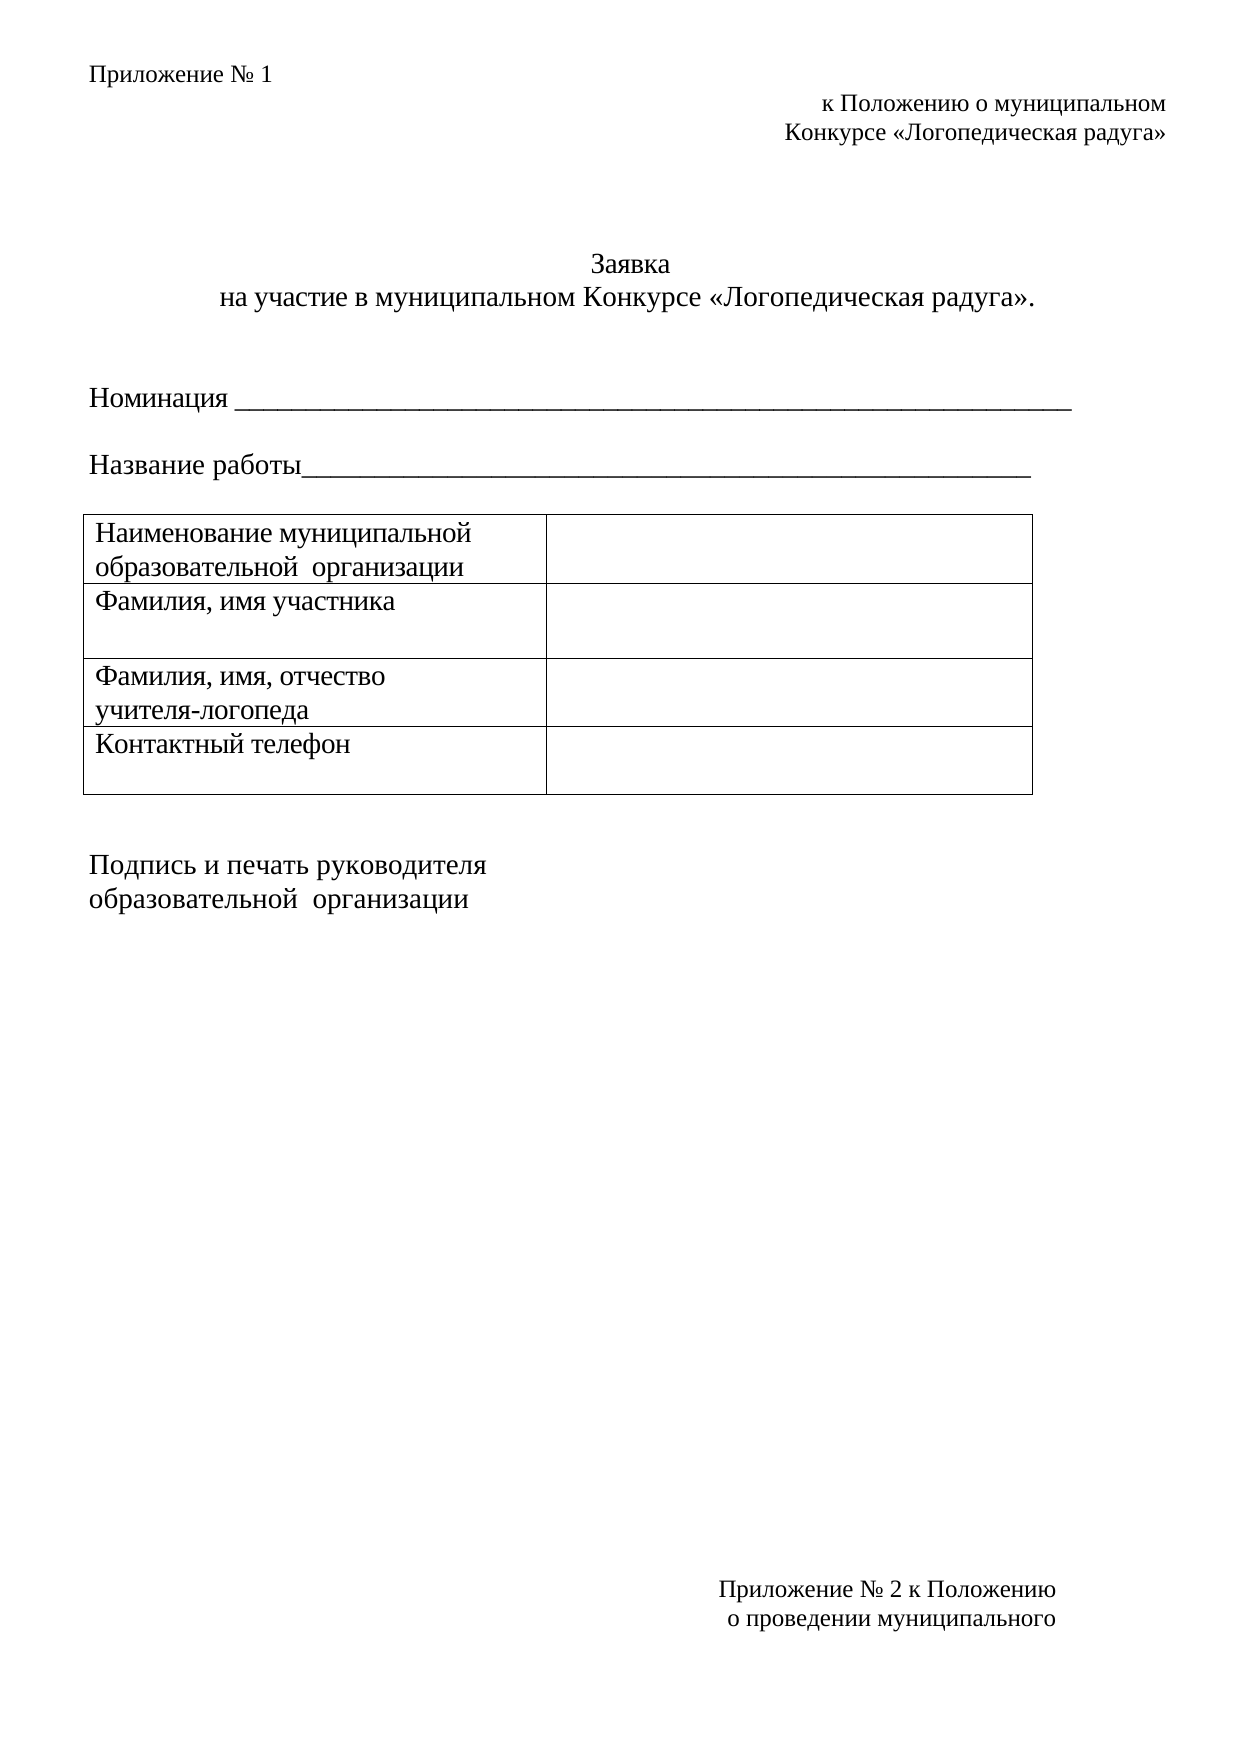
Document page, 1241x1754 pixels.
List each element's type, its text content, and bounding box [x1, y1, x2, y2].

table_header [547, 515, 1032, 582]
table_header Наименование муниципальной образовательной организации [84, 515, 546, 582]
text на участие в муниципальном Конкурсе «Логопедическая радуга». [89, 279, 1166, 313]
table_cell Фамилия, имя участника [84, 584, 546, 657]
text Подпись и печать руководителя [89, 847, 1166, 881]
text Номинация ___________________________________________________________ [89, 380, 1166, 414]
table_cell [547, 659, 1032, 726]
text образовательной организации [89, 881, 1166, 914]
text Конкурсе «Логопедическая радуга» [89, 117, 1166, 145]
text Приложение № 2 к Положению о проведении муниципального [702, 1574, 1056, 1631]
table_cell [547, 584, 1032, 657]
table_cell [547, 727, 1032, 794]
text к Положению о муниципальном [89, 88, 1166, 117]
table_cell Контактный телефон [84, 727, 546, 794]
text Название работы__________________________________________________ [89, 447, 1166, 481]
text Приложение № 1 [89, 59, 1166, 88]
table_cell Фамилия, имя, отчество учителя-логопеда [84, 659, 546, 726]
text Заявка [95, 246, 1166, 279]
